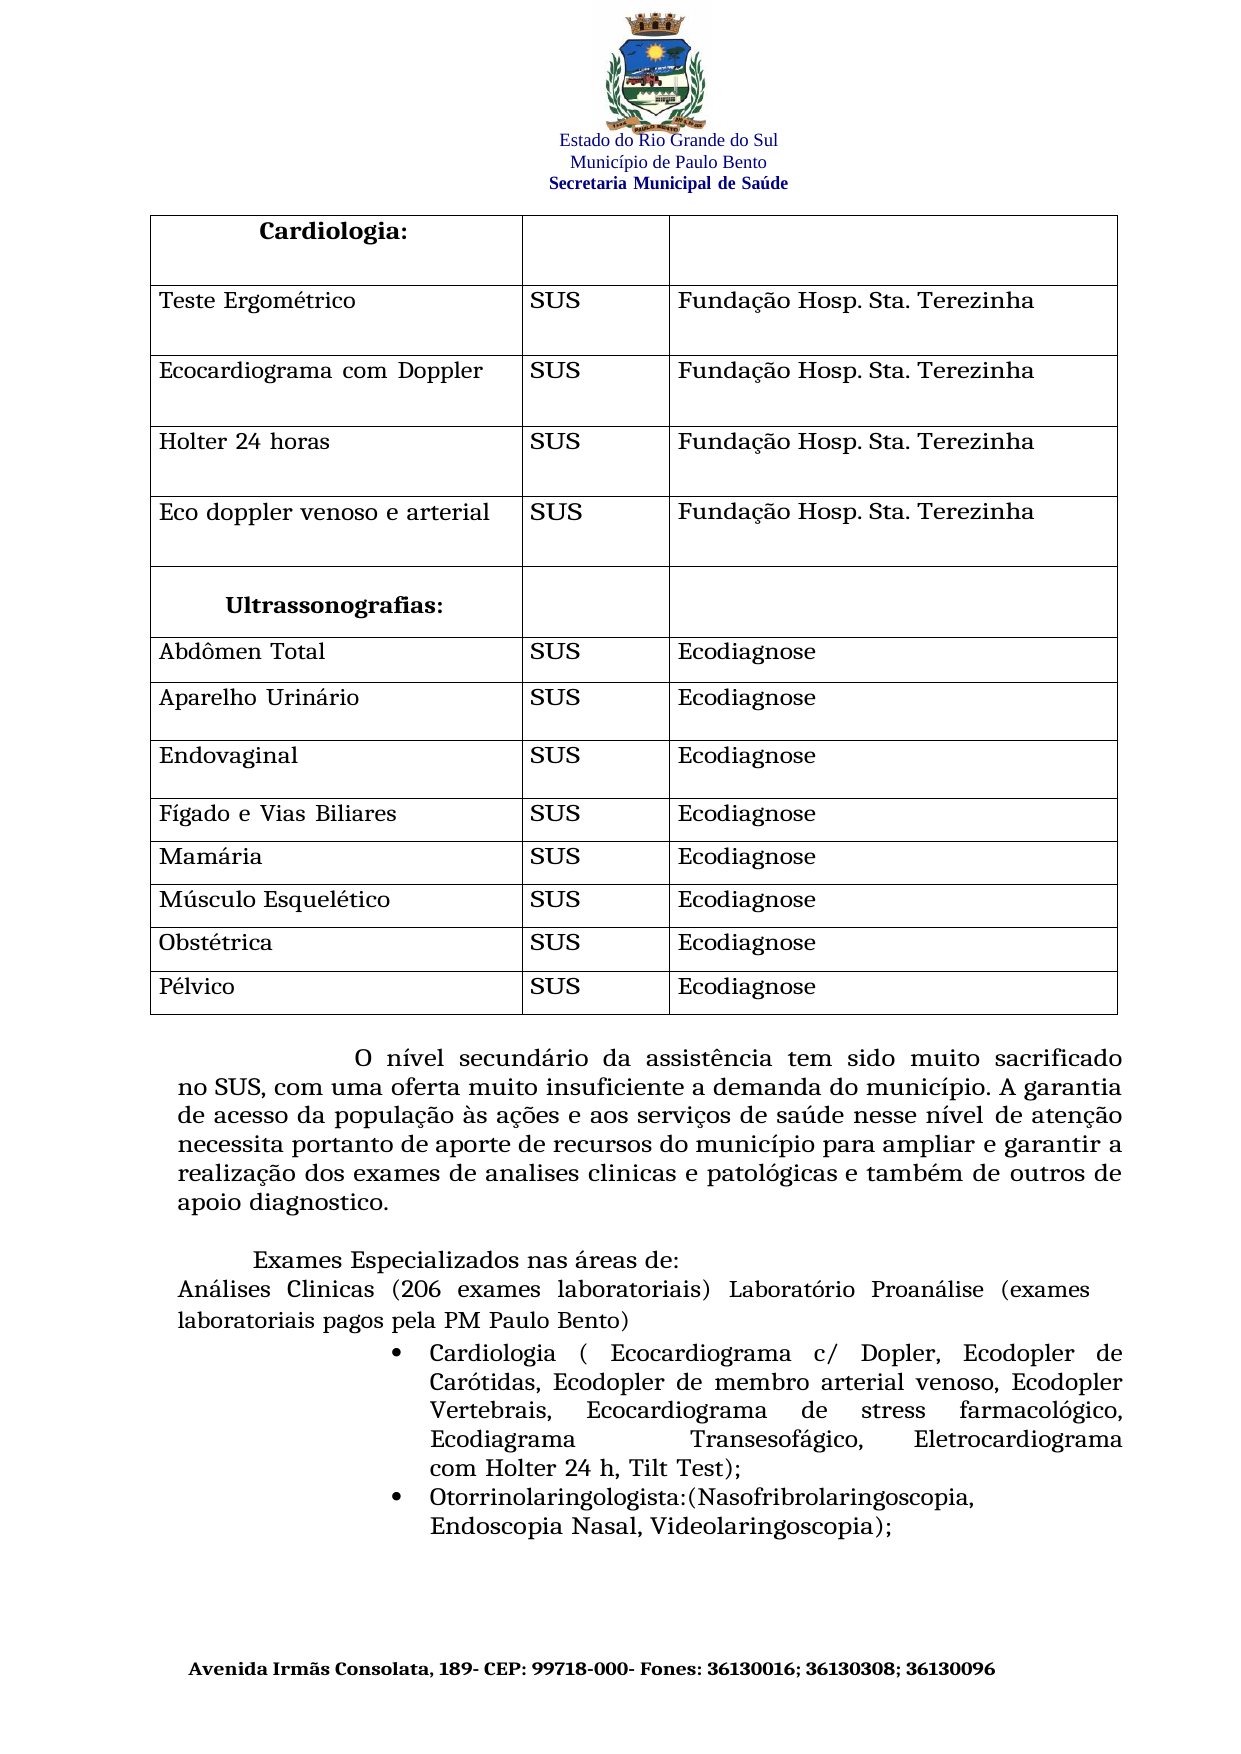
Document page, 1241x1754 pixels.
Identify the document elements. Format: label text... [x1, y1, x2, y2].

table_cell Ultrassonografias: [151, 567, 522, 637]
table_cell SUS [523, 928, 669, 971]
table_header Cardiologia: [151, 216, 522, 285]
table_cell SUS [523, 799, 669, 841]
picture [591, 0, 713, 150]
table_cell Eco doppler venoso e arterial [151, 497, 522, 566]
table_cell Ecocardiograma com Doppler [151, 356, 522, 426]
table_cell SUS [523, 842, 669, 884]
text Análises Clinicas (206 exames laboratoriais) Laboratório Proanálise (exames laboratoriais pagos pela PM Paulo Bento) [177, 1274, 1090, 1335]
table_cell SUS [523, 427, 669, 496]
table_cell Holter 24 horas [151, 427, 522, 496]
table_cell Fundação Hosp. Sta. Terezinha [670, 356, 1117, 426]
table_cell Ecodiagnose [670, 885, 1117, 927]
table_cell Abdômen Total [151, 638, 522, 682]
list Otorrinolaringologista:(Nasofribrolaringoscopia, Endoscopia Nasal, Videolaringoscopia); [392, 1483, 1010, 1540]
table_cell Ecodiagnose [670, 799, 1117, 841]
table_cell SUS [523, 356, 669, 426]
table_cell Músculo Esquelético [151, 885, 522, 927]
table_cell SUS [523, 885, 669, 927]
text Exames Especializados nas áreas de: [252, 1245, 1221, 1274]
table_cell Mamária [151, 842, 522, 884]
table_cell Ecodiagnose [670, 928, 1117, 971]
table_cell Ecodiagnose [670, 683, 1117, 740]
table_cell Ecodiagnose [670, 842, 1117, 884]
table_cell Aparelho Urinário [151, 683, 522, 740]
table_cell Pélvico [151, 972, 522, 1014]
table_header [670, 216, 1117, 285]
table_cell SUS [523, 638, 669, 682]
table_cell Fundação Hosp. Sta. Terezinha [670, 286, 1117, 355]
table_cell Ecodiagnose [670, 972, 1117, 1014]
table_cell Fundação Hosp. Sta. Terezinha [670, 427, 1117, 496]
table_cell Obstétrica [151, 928, 522, 971]
table_cell SUS [523, 972, 669, 1014]
table_cell SUS [523, 497, 669, 566]
table_cell SUS [523, 286, 669, 355]
table_cell SUS [523, 741, 669, 798]
table_cell [523, 567, 669, 637]
text O nível secundário da assistência tem sido muito sacrificado no SUS, com uma oferta muito insuficiente a demanda do município. A garantia de acesso da população às ações e aos serviços de saúde nesse nível de atenção necessita portanto de aporte de recursos do município para ampliar e garantir a realização dos exames de analises clinicas e patológicas e também de outros de apoio diagnostico. [177, 1044, 1122, 1216]
table_cell Fígado e Vias Biliares [151, 799, 522, 841]
table_cell SUS [523, 683, 669, 740]
table_cell Ecodiagnose [670, 741, 1117, 798]
list Cardiologia ( Ecocardiograma c/ Dopler, Ecodopler de Carótidas, Ecodopler de membro arterial venoso, Ecodopler Vertebrais, Ecocardiograma de stress farmacológico, Ecodiagrama Transesofágico, Eletrocardiograma com Holter 24 h, Tilt Test); [392, 1339, 1123, 1483]
table_cell Ecodiagnose [670, 638, 1117, 682]
table_cell Endovaginal [151, 741, 522, 798]
table_cell [670, 567, 1117, 637]
table_cell Fundação Hosp. Sta. Terezinha [670, 497, 1117, 566]
table_cell Teste Ergométrico [151, 286, 522, 355]
table_header [523, 216, 669, 285]
